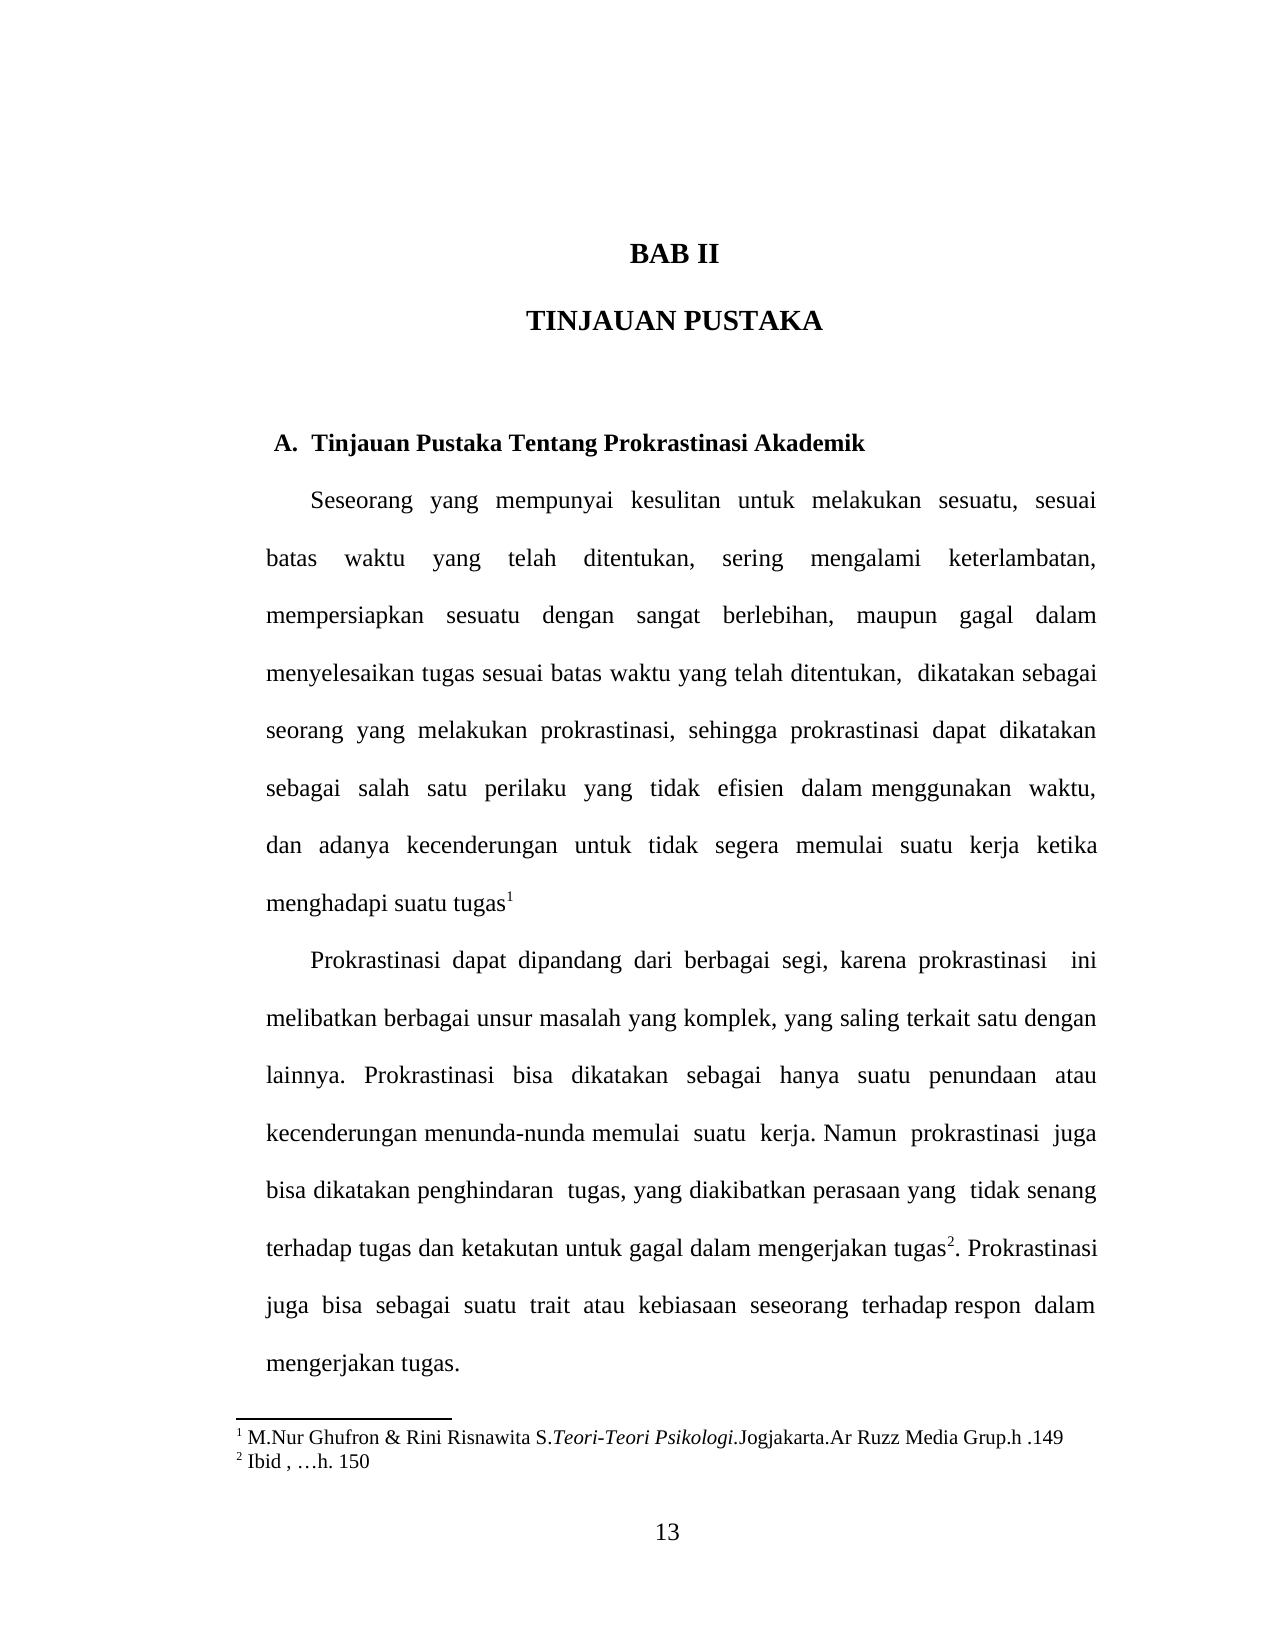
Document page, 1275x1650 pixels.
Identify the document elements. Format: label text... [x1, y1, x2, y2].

text TINJAUAN PUSTAKA [251, 303, 1098, 337]
list Tinjauan Pustaka Tentang Prokrastinasi Akademik [274, 428, 1098, 457]
text Prokrastinasi dapat dipandang dari berbagai segi, karena prokrastinasi ini melibatkan berbagai unsur masalah yang komplek, yang saling terkait satu dengan lainnya. Prokrastinasi bisa dikatakan sebagai hanya suatu penundaan atau kecenderungan menunda-nunda memulai suatu kerja. Namun prokrastinasi juga bisa dikatakan penghindaran tugas, yang diakibatkan perasaan yang tidak senang terhadap tugas dan ketakutan untuk gagal dalam mengerjakan tugas. Prokrastinasi juga bisa sebagai suatu trait atau kebiasaan seseorang terhadap respon dalam mengerjakan tugas. [266, 945, 1098, 1377]
text BAB II [251, 236, 1098, 270]
text Seseorang yang mempunyai kesulitan untuk melakukan sesuatu, sesuai batas waktu yang telah ditentukan, sering mengalami keterlambatan, mempersiapkan sesuatu dengan sangat berlebihan, maupun gagal dalam menyelesaikan tugas sesuai batas waktu yang telah ditentukan, dikatakan sebagai seorang yang melakukan prokrastinasi, sehingga prokrastinasi dapat dikatakan sebagai salah satu perilaku yang tidak efisien dalam menggunakan waktu, dan adanya kecenderungan untuk tidak segera memulai suatu kerja ketika menghadapi suatu tugas [266, 485, 1098, 917]
